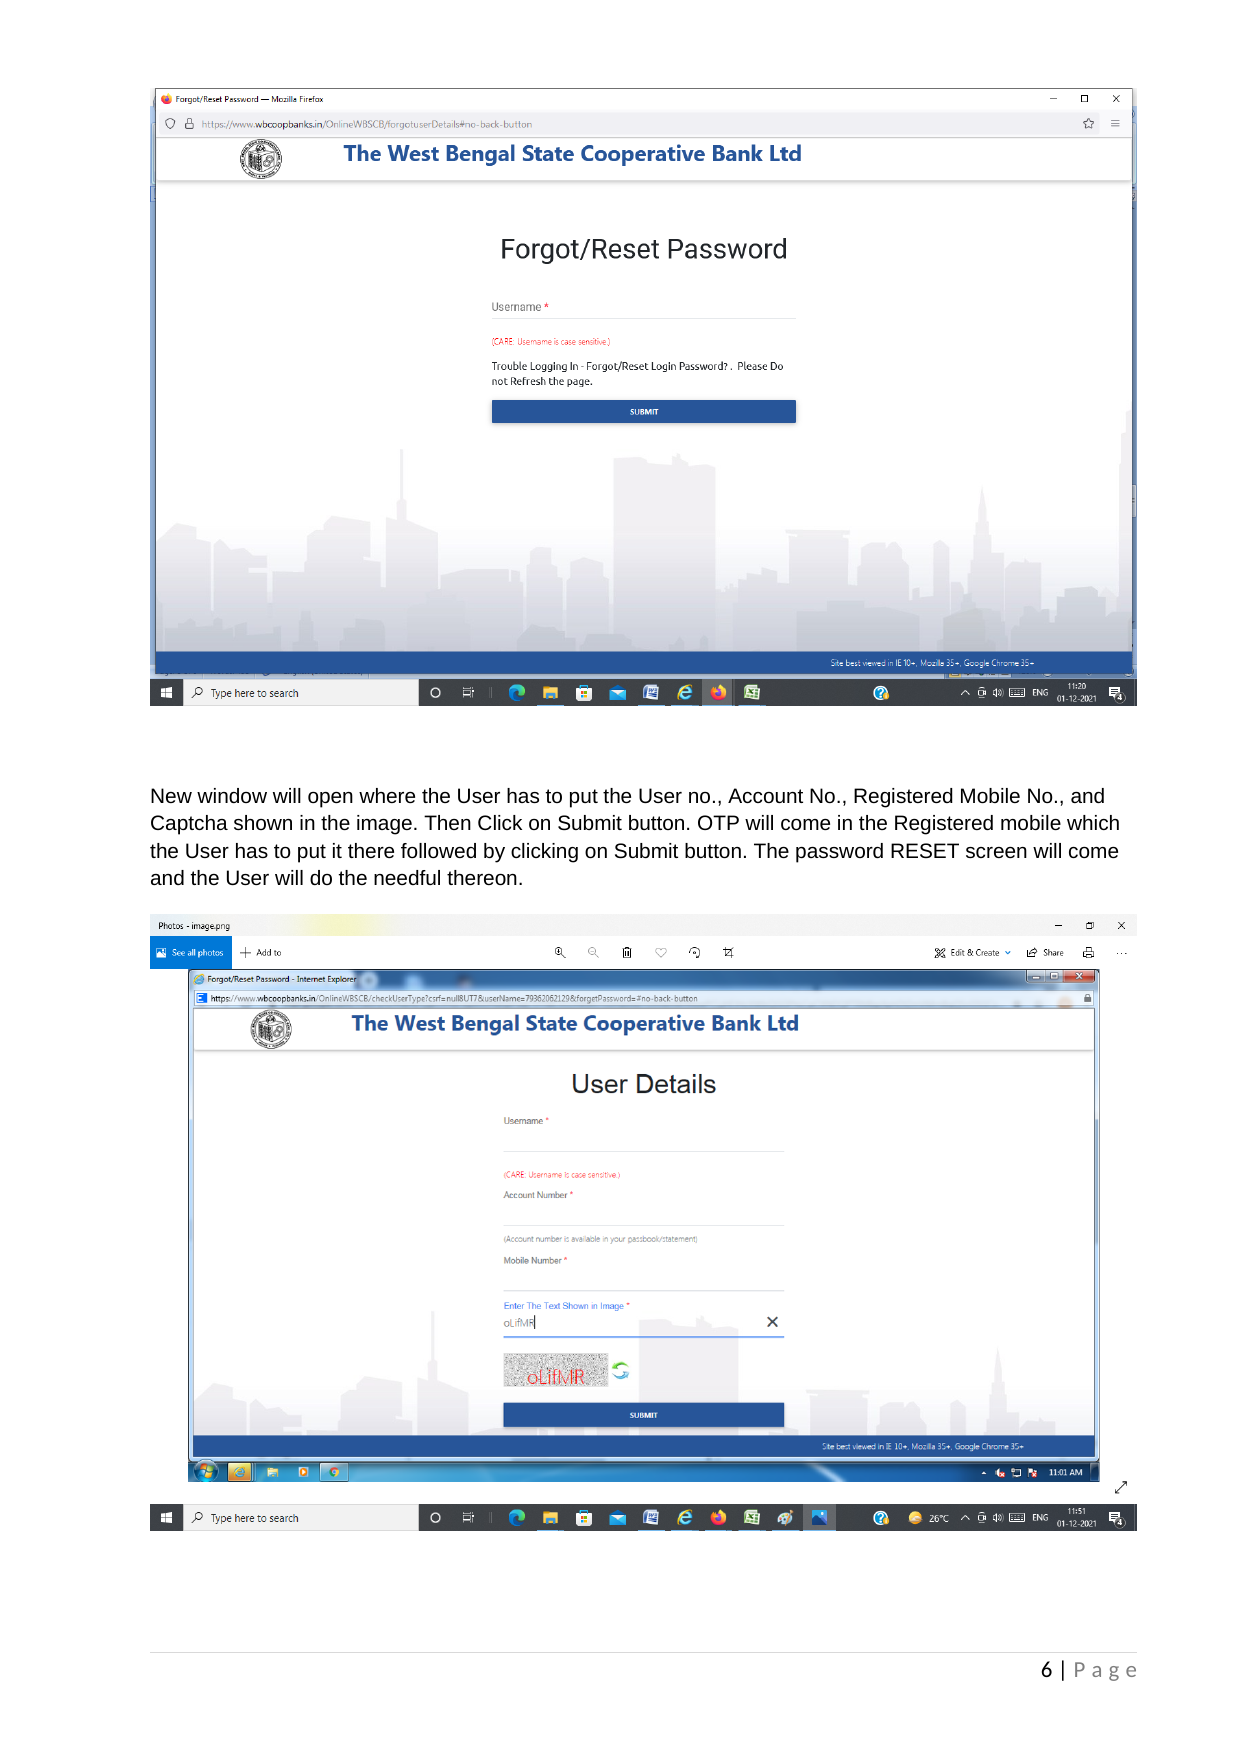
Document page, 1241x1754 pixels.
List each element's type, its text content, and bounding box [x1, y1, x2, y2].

picture [150, 88, 1137, 706]
picture [150, 914, 1137, 1531]
text New window will open where the User has to put the User no., Account No., Registered Mobile No., and Captcha shown in the image. Then Click on Submit button. OTP will come in the Registered mobile which the User has to put it there followed by clicking on Submit button. The password RESET screen will come and the User will do the needful thereon. [150, 783, 1137, 890]
